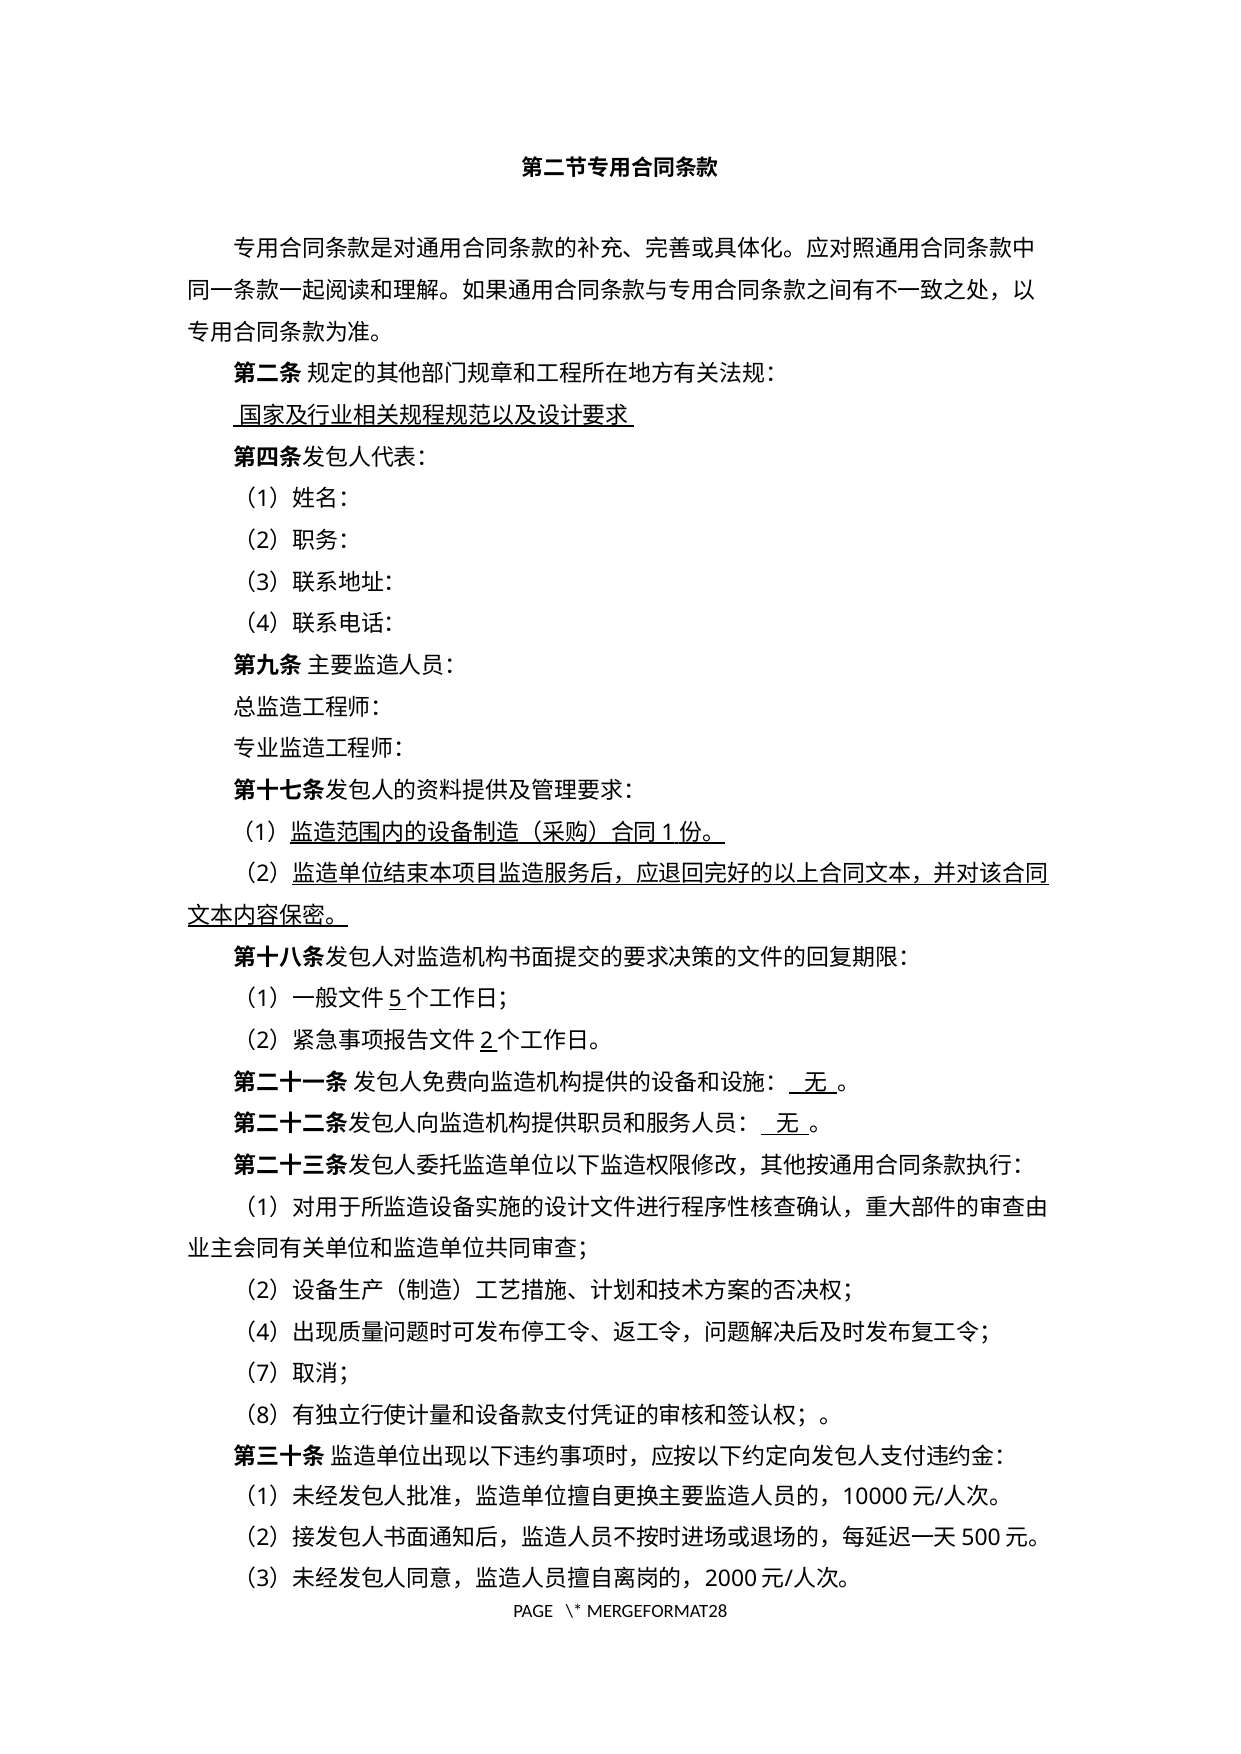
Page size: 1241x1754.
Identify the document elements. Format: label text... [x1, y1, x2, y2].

text 第二十二条发包人向监造机构提供职员和服务人员： 无 。 [187, 1098, 1053, 1140]
text 国家及行业相关规程规范以及设计要求 [187, 390, 1053, 432]
text （8）有独立行使计量和设备款支付凭证的审核和签认权；。 [187, 1390, 1053, 1432]
text （1）监造范围内的设备制造（采购）合同1份。 [231, 807, 1053, 848]
text （4）联系电话： [187, 598, 1053, 640]
text （2）监造单位结束本项目监造服务后，应退回完好的以上合同文本，并对该合同文本内容保密。 [187, 848, 1053, 932]
text 第二节专用合同条款 [187, 150, 1053, 182]
text 第二十一条 发包人免费向监造机构提供的设备和设施： 无 。 [187, 1057, 1053, 1098]
text （1）姓名： [187, 473, 1053, 515]
text （3）联系地址： [187, 557, 1053, 598]
text 第三十条 监造单位出现以下违约事项时，应按以下约定向发包人支付违约金： [187, 1432, 1053, 1472]
text 总监造工程师： [187, 682, 1053, 723]
text 第四条发包人代表： [187, 432, 1053, 473]
text 第九条 主要监造人员： [187, 640, 1053, 682]
text （2）设备生产（制造）工艺措施、计划和技术方案的否决权； [187, 1265, 1053, 1307]
text （2）紧急事项报告文件2个工作日。 [187, 1015, 1053, 1057]
text 专业监造工程师： [187, 723, 1053, 765]
text （1）对用于所监造设备实施的设计文件进行程序性核查确认，重大部件的审查由业主会同有关单位和监造单位共同审查； [187, 1182, 1053, 1265]
text （2）职务： [187, 515, 1053, 557]
text 专用合同条款是对通用合同条款的补充、完善或具体化。应对照通用合同条款中同一条款一起阅读和理解。如果通用合同条款与专用合同条款之间有不一致之处，以专用合同条款为准。 [187, 223, 1053, 348]
text 第十八条发包人对监造机构书面提交的要求决策的文件的回复期限： [187, 932, 1053, 973]
text （4）出现质量问题时可发布停工令、返工令，问题解决后及时发布复工令； [187, 1307, 1053, 1348]
text 第十七条发包人的资料提供及管理要求： [187, 765, 1053, 807]
text 第二十三条发包人委托监造单位以下监造权限修改，其他按通用合同条款执行： [187, 1140, 1053, 1182]
text （3）未经发包人同意，监造人员擅自离岗的，2000元/人次。 [187, 1553, 1053, 1594]
text 第二条 规定的其他部门规章和工程所在地方有关法规： [187, 348, 1053, 390]
text （1）未经发包人批准，监造单位擅自更换主要监造人员的，10000元/人次。 [187, 1472, 1053, 1513]
text （7）取消； [187, 1348, 1053, 1390]
text （1）一般文件5个工作日； [187, 973, 1053, 1015]
text （2）接发包人书面通知后，监造人员不按时进场或退场的，每延迟一天500元。 [187, 1513, 1053, 1553]
